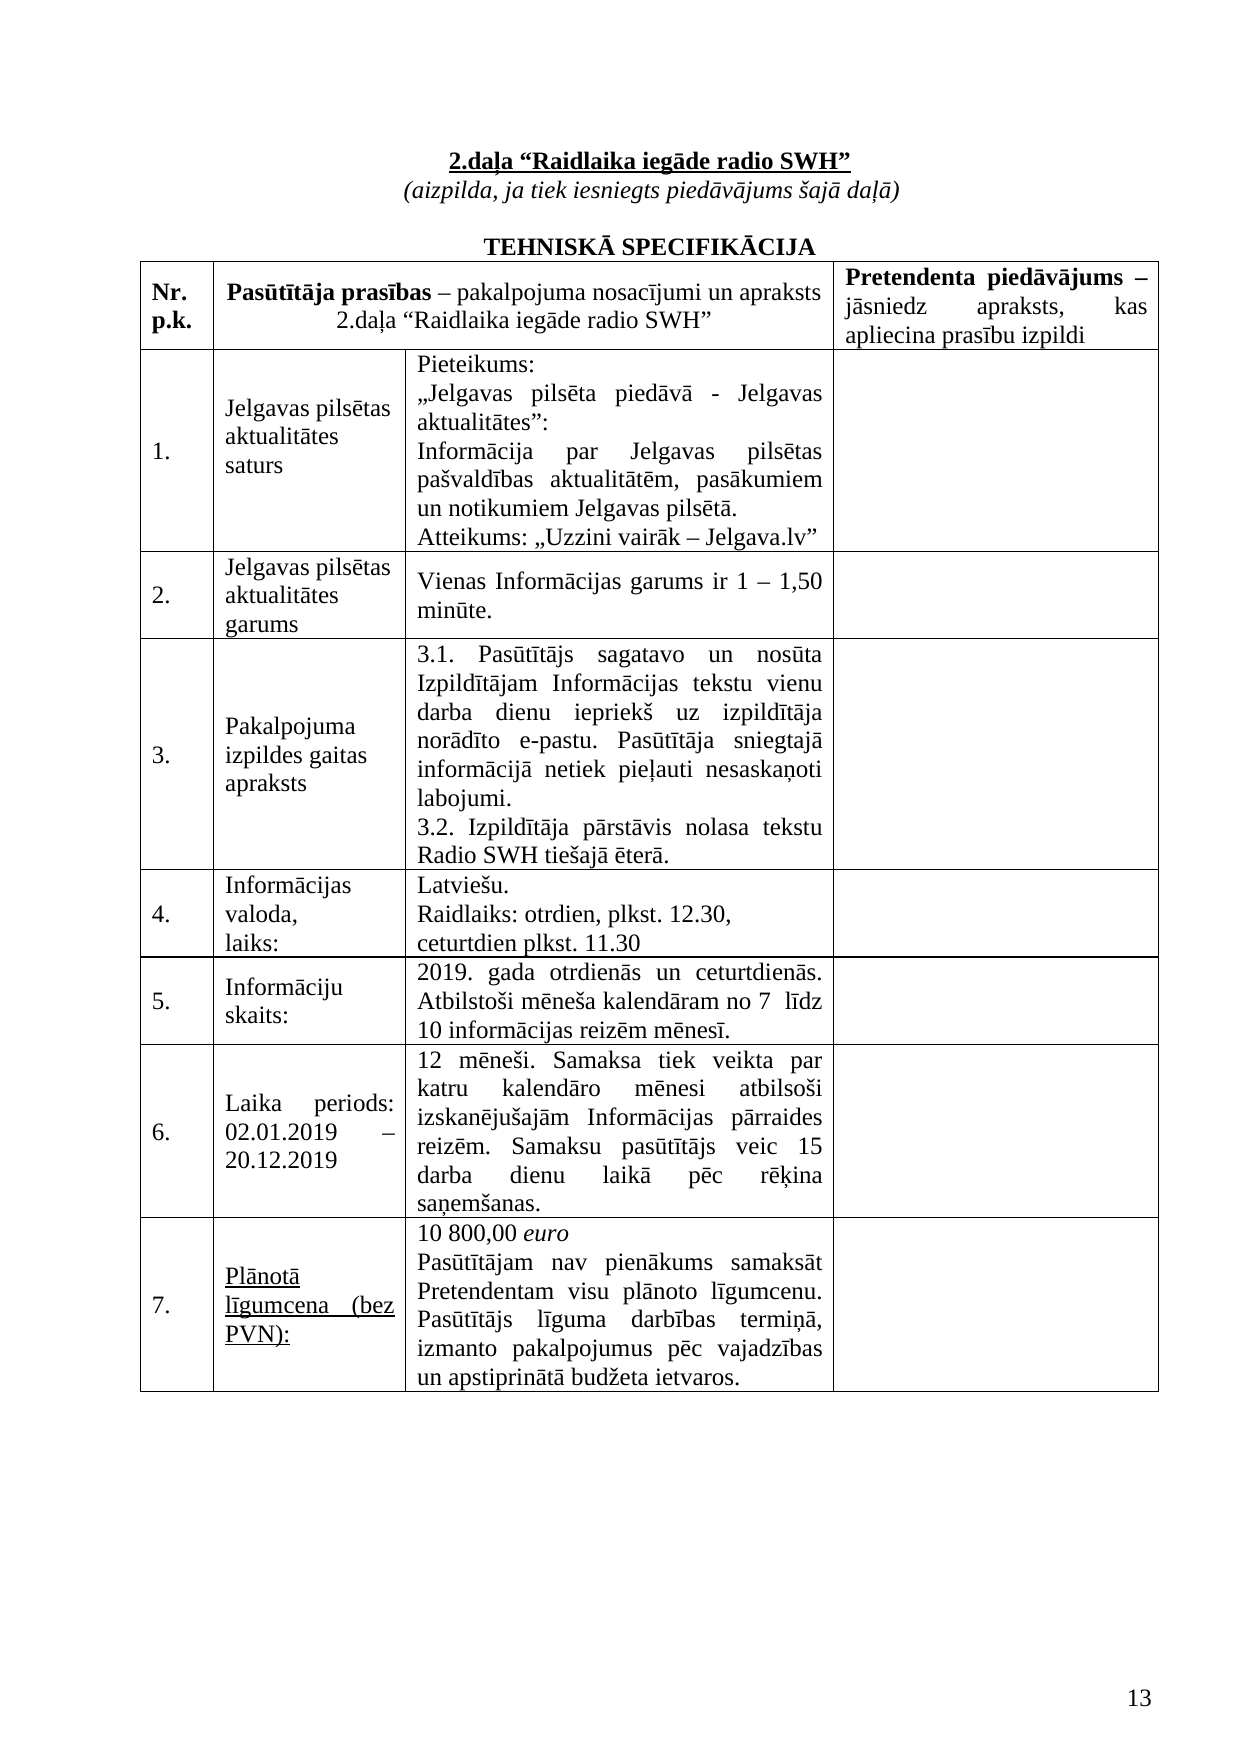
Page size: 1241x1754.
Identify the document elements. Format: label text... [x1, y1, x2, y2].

table_cell Informāciju skaits: [214, 958, 405, 1044]
table_cell Vienas Informācijas garums ir 1 – 1,50 minūte. [406, 552, 833, 638]
table_cell 10 800,00 euro Pasūtītājam nav pienākums samaksāt Pretendentam visu plānoto līgumcenu. Pasūtītājs līguma darbības termiņā, izmanto pakalpojumus pēc vajadzības un apstiprinātā budžeta ietvaros. [406, 1218, 833, 1391]
table_cell [834, 1045, 1158, 1217]
table_cell [834, 958, 1158, 1044]
text (aizpilda, ja tiek iesniegts piedāvājums šajā daļā) [148, 175, 1152, 204]
table_cell 2. [141, 552, 213, 638]
table_cell Laika periods: 02.01.2019 – 20.12.2019 [214, 1045, 405, 1217]
table_cell 2019. gada otrdienās un ceturtdienās. Atbilstoši mēneša kalendāram no 7 līdz 10 informācijas reizēm mēnesī. [406, 958, 833, 1044]
table_cell Jelgavas pilsētas aktualitātes saturs [214, 350, 405, 551]
table_header Pasūtītāja prasības – pakalpojuma nosacījumi un apraksts 2.daļa “Raidlaika iegāde radio SWH” [214, 262, 833, 348]
table_cell Pieteikums: „Jelgavas pilsēta piedāvā - Jelgavas aktualitātes”: Informācija par Jelgavas pilsētas pašvaldības aktualitātēm, pasākumiem un notikumiem Jelgavas pilsētā. Atteikums: „Uzzini vairāk – Jelgava.lv” [406, 350, 833, 551]
table_cell Plānotā līgumcena (bez PVN): [214, 1218, 405, 1391]
table_cell 7. [141, 1218, 213, 1391]
table_header Nr. p.k. [141, 262, 213, 348]
table_cell 6. [141, 1045, 213, 1217]
table_cell Jelgavas pilsētas aktualitātes garums [214, 552, 405, 638]
table_cell 12 mēneši. Samaksa tiek veikta par katru kalendāro mēnesi atbilsoši izskanējušajām Informācijas pārraides reizēm. Samaksu pasūtītājs veic 15 darba dienu laikā pēc rēķina saņemšanas. [406, 1045, 833, 1217]
table_cell 3. [141, 639, 213, 869]
table_cell Latviešu. Raidlaiks: otrdien, plkst. 12.30, ceturtdien plkst. 11.30 [406, 870, 833, 956]
table_cell [834, 639, 1158, 869]
table_cell 4. [141, 870, 213, 956]
table_cell [834, 870, 1158, 956]
table_cell Pakalpojuma izpildes gaitas apraksts [214, 639, 405, 869]
table_header Pretendenta piedāvājums – jāsniedz apraksts, kas apliecina prasību izpildi [834, 262, 1158, 348]
table_cell Informācijas valoda, laiks: [214, 870, 405, 956]
table_cell 3.1. Pasūtītājs sagatavo un nosūta Izpildītājam Informācijas tekstu vienu darba dienu iepriekš uz izpildītāja norādīto e-pastu. Pasūtītāja sniegtajā informācijā netiek pieļauti nesaskaņoti labojumi. 3.2. Izpildītāja pārstāvis nolasa tekstu Radio SWH tiešajā ēterā. [406, 639, 833, 869]
table_cell [834, 1218, 1158, 1391]
table_cell 5. [141, 958, 213, 1044]
text 2.daļa “Raidlaika iegāde radio SWH” [148, 146, 1152, 175]
table_cell [834, 350, 1158, 551]
table_cell 1. [141, 350, 213, 551]
text TEHNISKĀ SPECIFIKĀCIJA [148, 232, 1152, 261]
table_cell [834, 552, 1158, 638]
